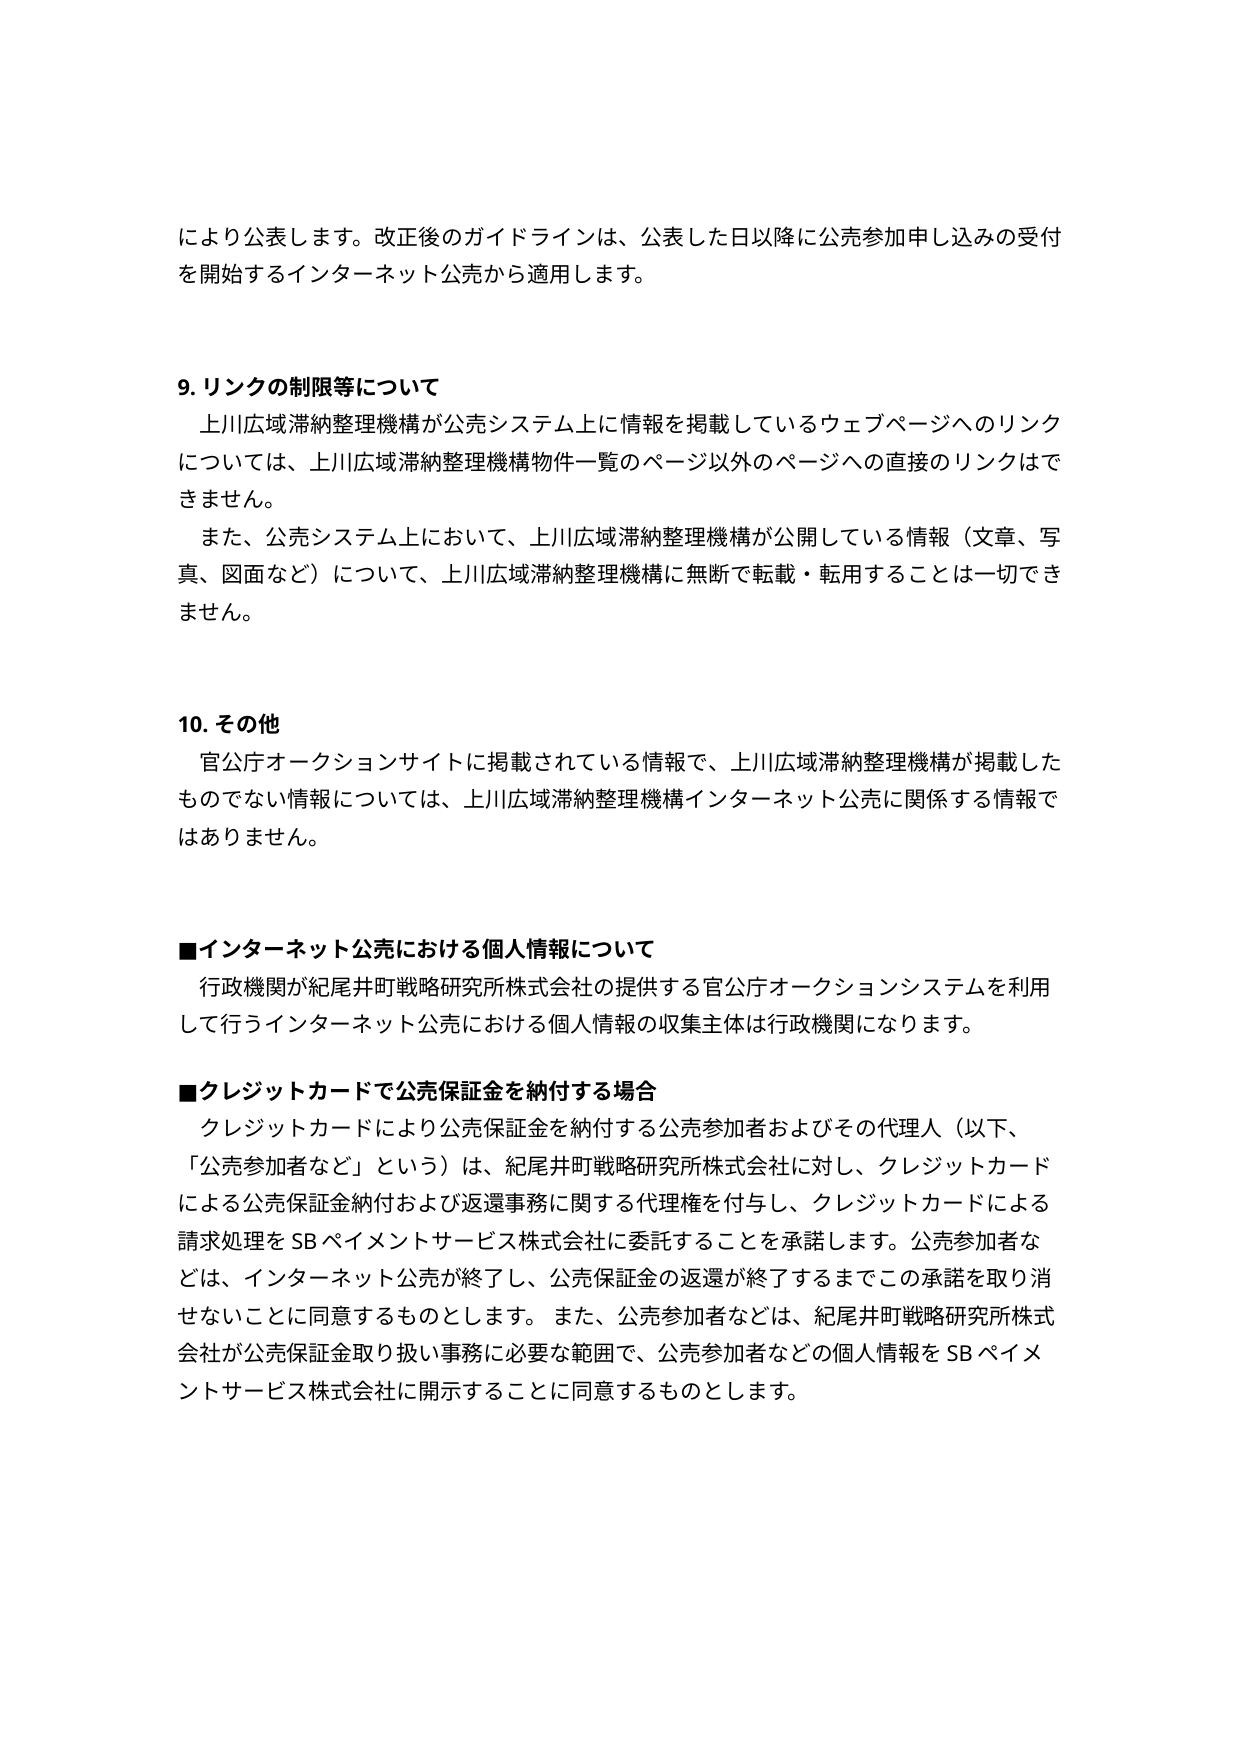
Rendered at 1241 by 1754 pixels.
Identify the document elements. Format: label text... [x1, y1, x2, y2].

text 9. リンクの制限等について [177, 367, 1063, 404]
text ■インターネット公売における個人情報について [177, 929, 1063, 967]
text 上川広域滞納整理機構が公売システム上に情報を掲載しているウェブページへのリンクについては、上川広域滞納整理機構物件一覧のページ以外のページへの直接のリンクはできません。 [177, 404, 1063, 517]
text クレジットカードにより公売保証金を納付する公売参加者およびその代理人（以下、「公売参加者など」という）は、紀尾井町戦略研究所株式会社に対し、クレジットカードによる公売保証金納付および返還事務に関する代理権を付与し、クレジットカードによる請求処理をSBペイメントサービス株式会社に委託することを承諾します。公売参加者などは、インターネット公売が終了し、公売保証金の返還が終了するまでこの承諾を取り消せないことに同意するものとします。 また、公売参加者などは、紀尾井町戦略研究所株式会社が公売保証金取り扱い事務に必要な範囲で、公売参加者などの個人情報をSBペイメントサービス株式会社に開示することに同意するものとします。 [177, 1108, 1063, 1408]
text 官公庁オークションサイトに掲載されている情報で、上川広域滞納整理機構が掲載したものでない情報については、上川広域滞納整理機構インターネット公売に関係する情報ではありません。 [177, 742, 1063, 854]
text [177, 217, 1063, 292]
text また、公売システム上において、上川広域滞納整理機構が公開している情報（文章、写真、図面など）について、上川広域滞納整理機構に無断で転載・転用することは一切できません。 [177, 517, 1063, 629]
text ■クレジットカードで公売保証金を納付する場合 [177, 1071, 1063, 1108]
text 10. その他 [177, 704, 1063, 742]
text 行政機関が紀尾井町戦略研究所株式会社の提供する官公庁オークションシステムを利用して行うインターネット公売における個人情報の収集主体は行政機関になります。 [177, 967, 1063, 1042]
